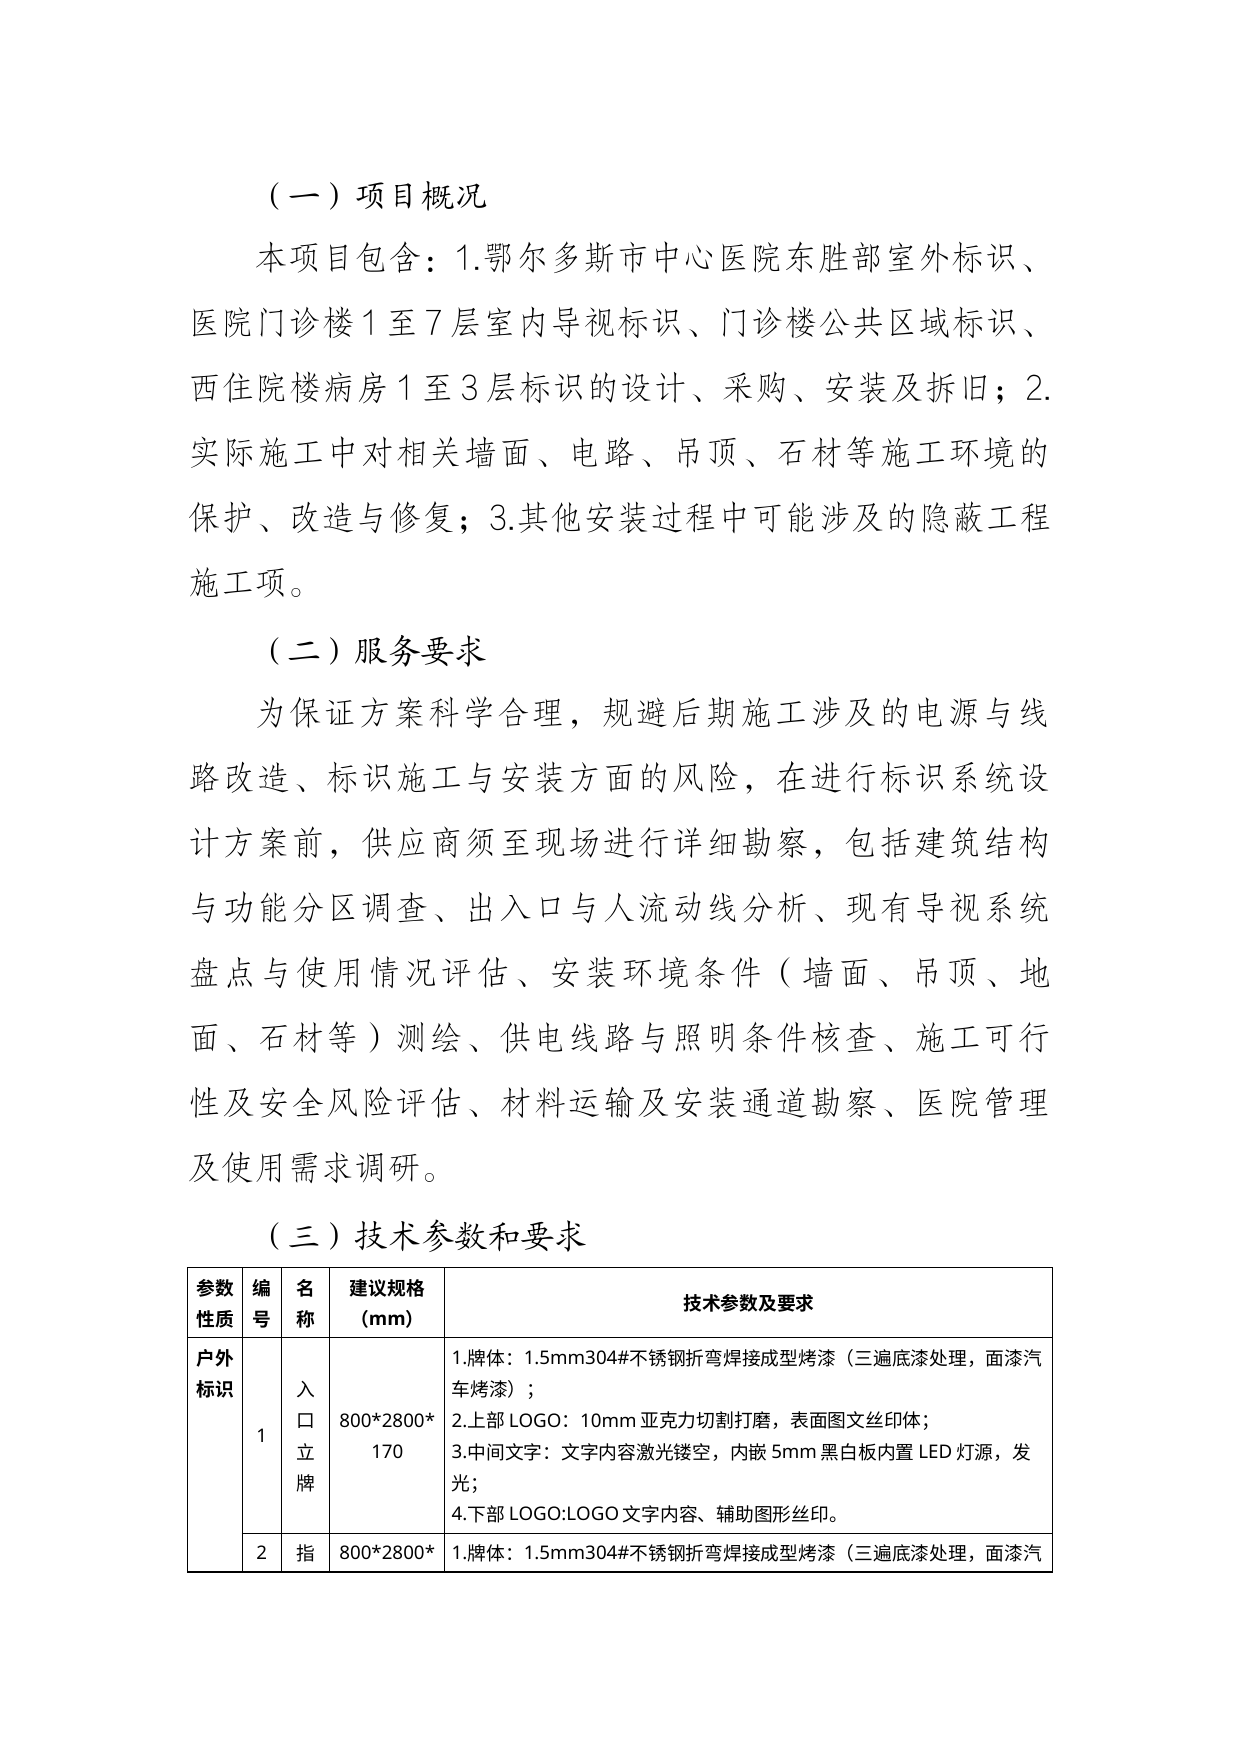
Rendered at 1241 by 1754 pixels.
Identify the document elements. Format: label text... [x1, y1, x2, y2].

table_header 建议规格（mm） [330, 1268, 444, 1337]
table_cell 800*2800*170 [330, 1534, 444, 1571]
table_header 技术参数及要求 [445, 1268, 1052, 1337]
table_cell 入口立牌 [282, 1338, 329, 1532]
table_cell 1 [243, 1338, 281, 1532]
text （一）项目概况 [187, 162, 1053, 227]
list （三）技术参数和要求 [187, 1202, 1053, 1267]
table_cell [445, 1338, 1052, 1532]
table_cell 户外标识 [188, 1338, 242, 1571]
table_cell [445, 1534, 1052, 1571]
text 本项目包含：1.鄂尔多斯市中心医院东胜部室外标识、医院门诊楼1至7层室内导视标识、门诊楼公共区域标识、西住院楼病房1至3层标识的设计、采购、安装及拆旧；2.实际施工中对相关墙面、电路、吊顶、石材等施工环境的保护、改造与修复；3.其他安装过程中可能涉及的隐蔽工程施工项。 [187, 227, 1053, 617]
table_cell 指引立牌 [282, 1534, 329, 1571]
table_cell 800*2800*170 [330, 1338, 444, 1532]
text （二）服务要求 [187, 617, 1053, 682]
table_header 参数性质 [188, 1268, 242, 1337]
table_header 名称 [282, 1268, 329, 1337]
text 为保证方案科学合理，规避后期施工涉及的电源与线路改造、标识施工与安装方面的风险，在进行标识系统设计方案前，供应商须至现场进行详细勘察，包括建筑结构与功能分区调查、出入口与人流动线分析、现有导视系统盘点与使用情况评估、安装环境条件（墙面、吊顶、地面、石材等）测绘、供电线路与照明条件核查、施工可行性及安全风险评估、材料运输及安装通道勘察、医院管理及使用需求调研。 [187, 682, 1053, 1202]
table_header 编号 [243, 1268, 281, 1337]
table_cell 2 [243, 1534, 281, 1571]
